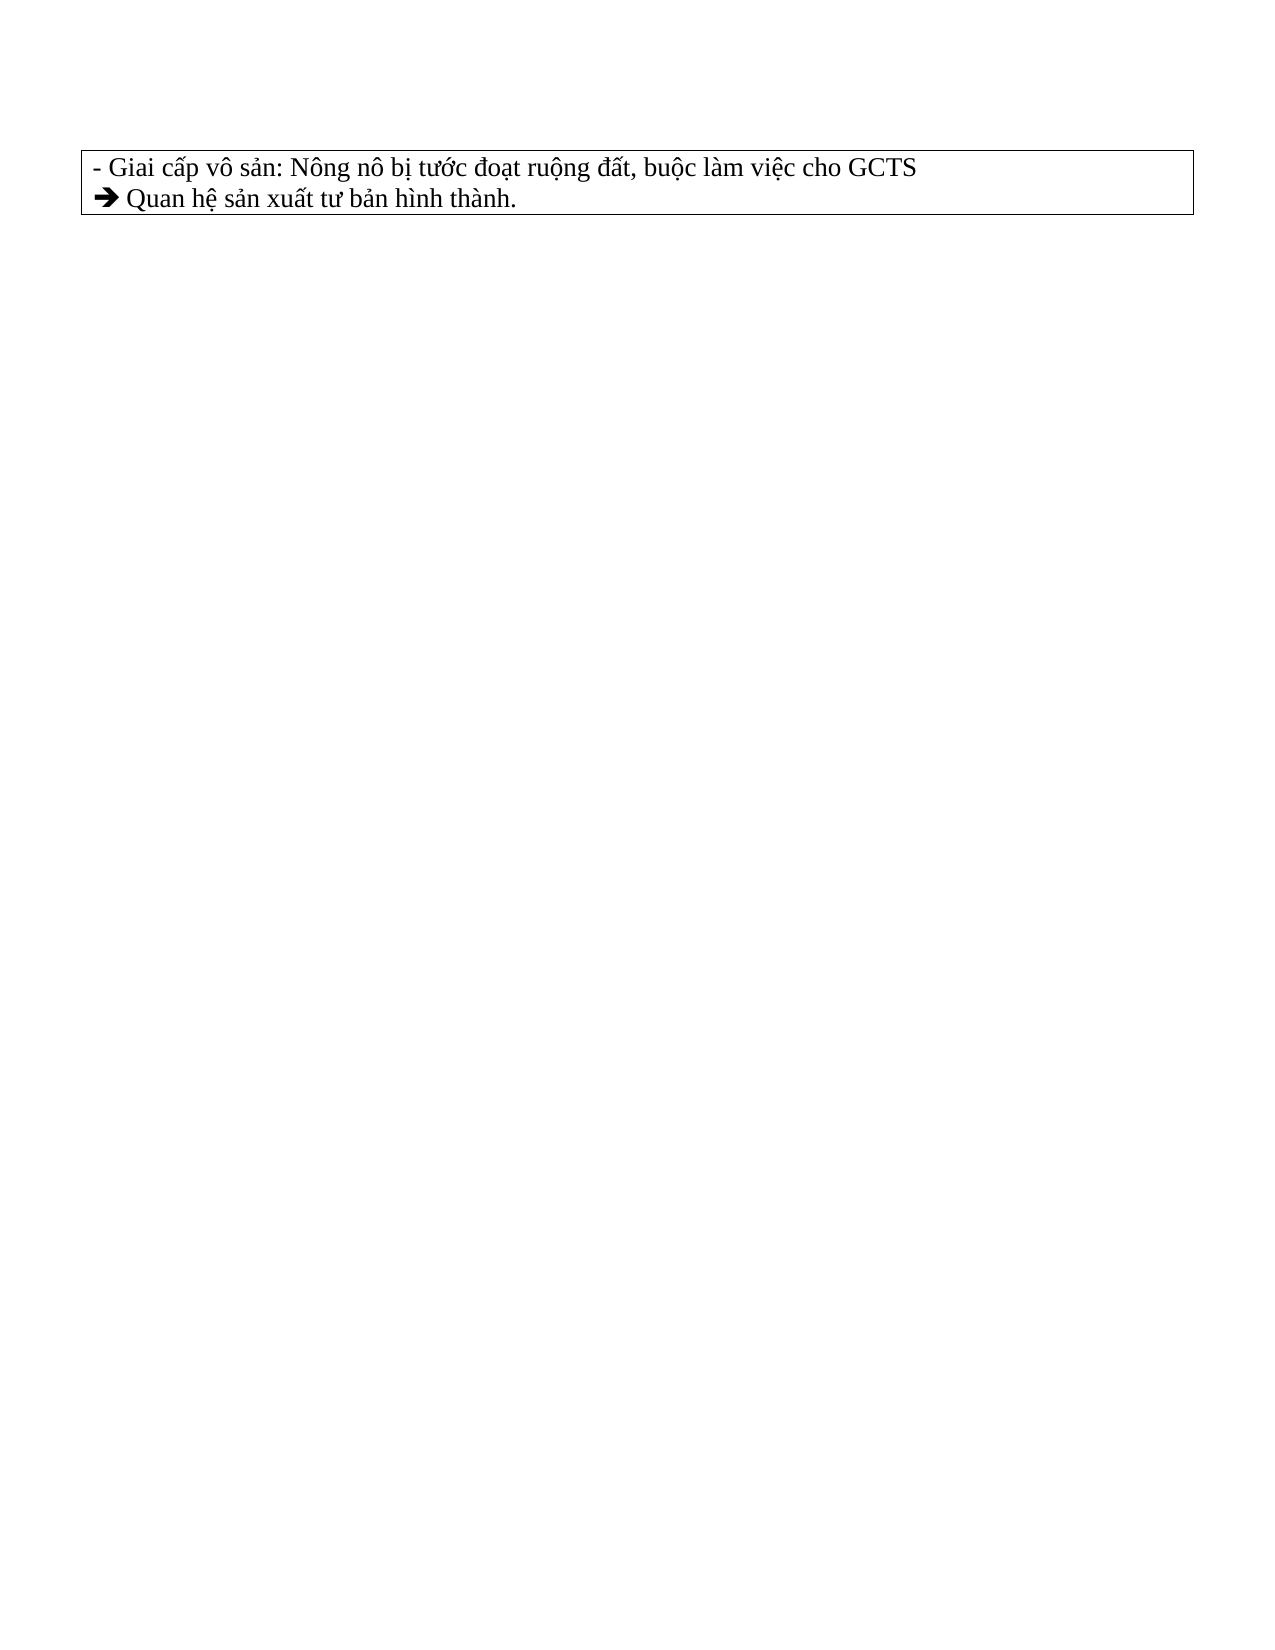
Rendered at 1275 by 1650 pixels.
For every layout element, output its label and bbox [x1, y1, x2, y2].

table_cell [82, 151, 1193, 213]
